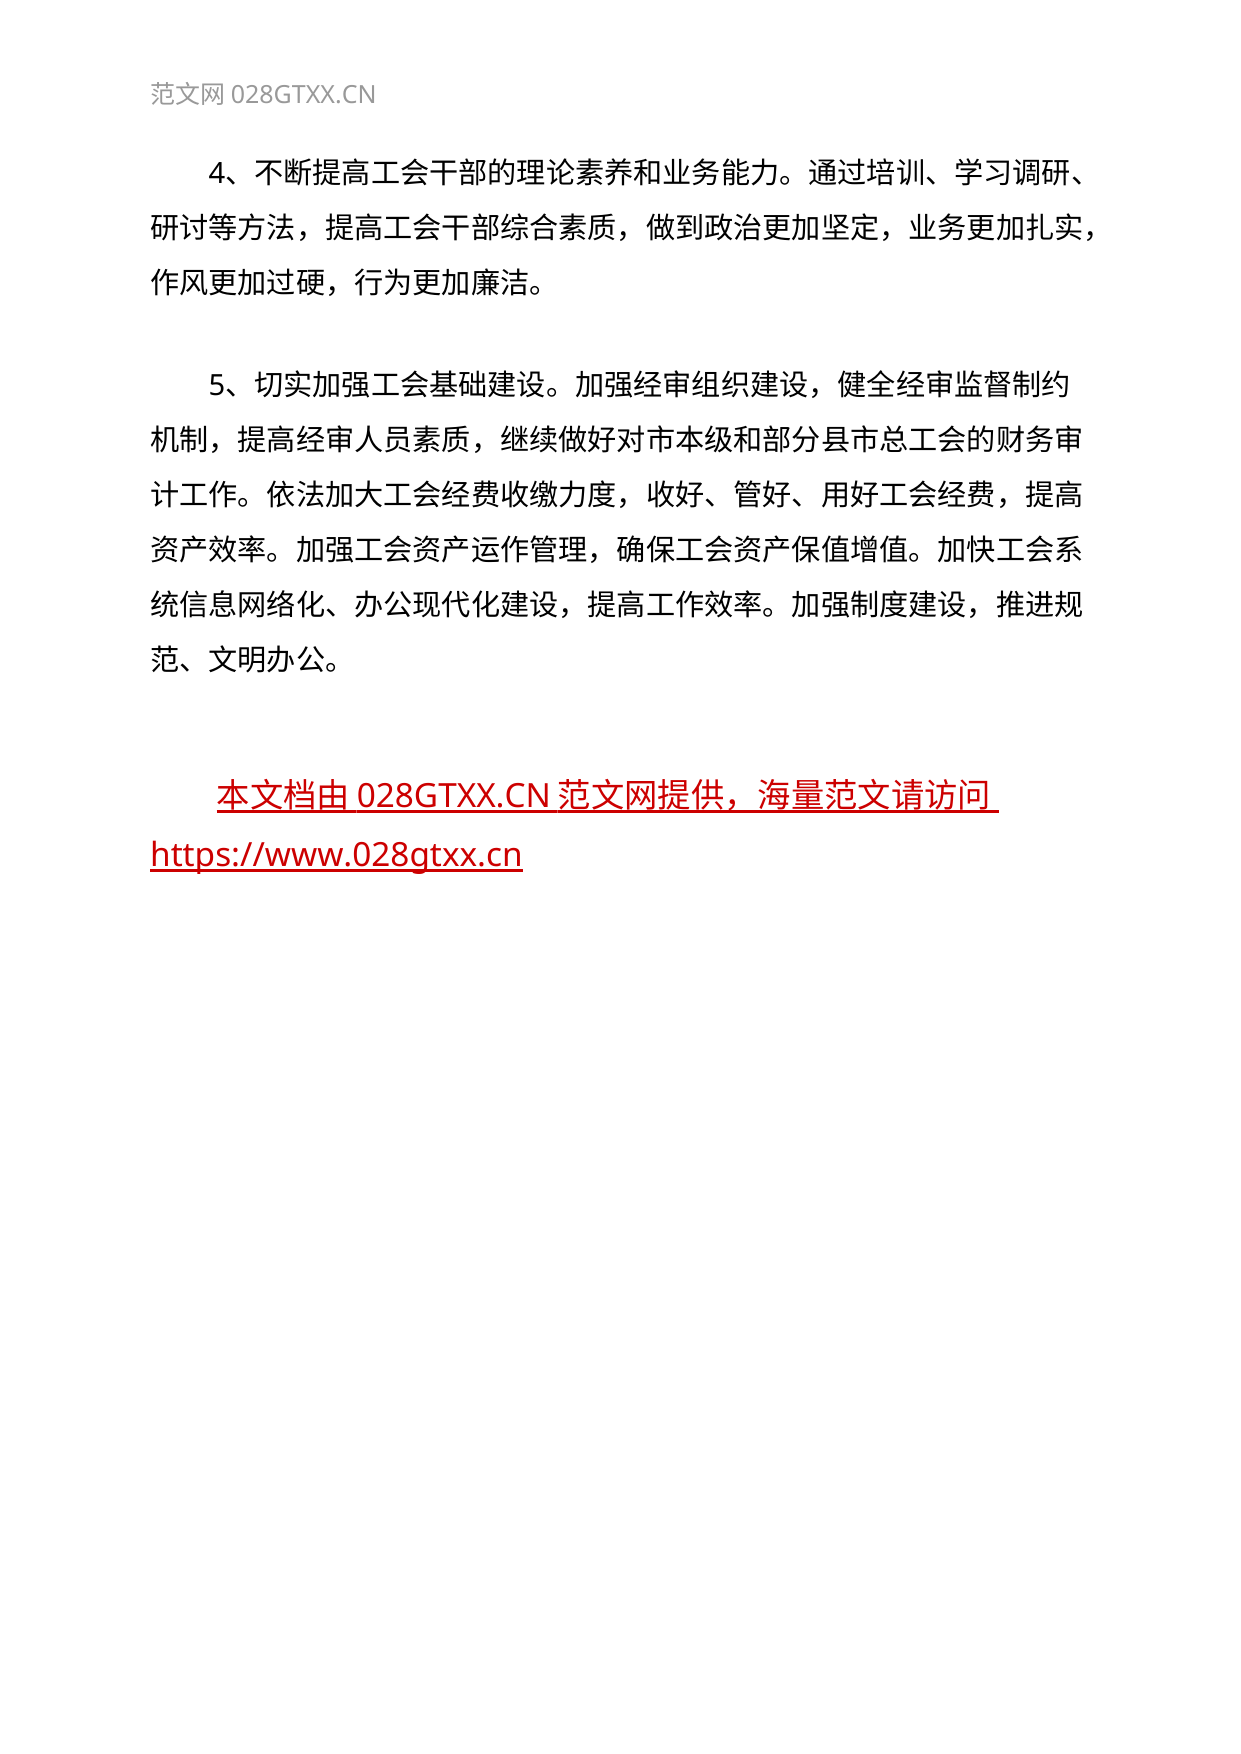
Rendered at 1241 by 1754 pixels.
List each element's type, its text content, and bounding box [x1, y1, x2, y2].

text 4、不断提高工会干部的理论素养和业务能力。通过培训、学习调研、研讨等方法，提高工会干部综合素质，做到政治更加坚定，业务更加扎实，作风更加过硬，行为更加廉洁。 [150, 150, 1090, 302]
text 5、切实加强工会基础建设。加强经审组织建设，健全经审监督制约机制，提高经审人员素质，继续做好对市本级和部分县市总工会的财务审计工作。依法加大工会经费收缴力度，收好、管好、用好工会经费，提高资产效率。加强工会资产运作管理，确保工会资产保值增值。加快工会系统信息网络化、办公现代化建设，提高工作效率。加强制度建设，推进规范、文明办公。 [150, 362, 1090, 678]
text 本文档由028GTXX.CN范文网提供，海量范文请访问 https://www.028gtxx.cn [150, 769, 1090, 877]
